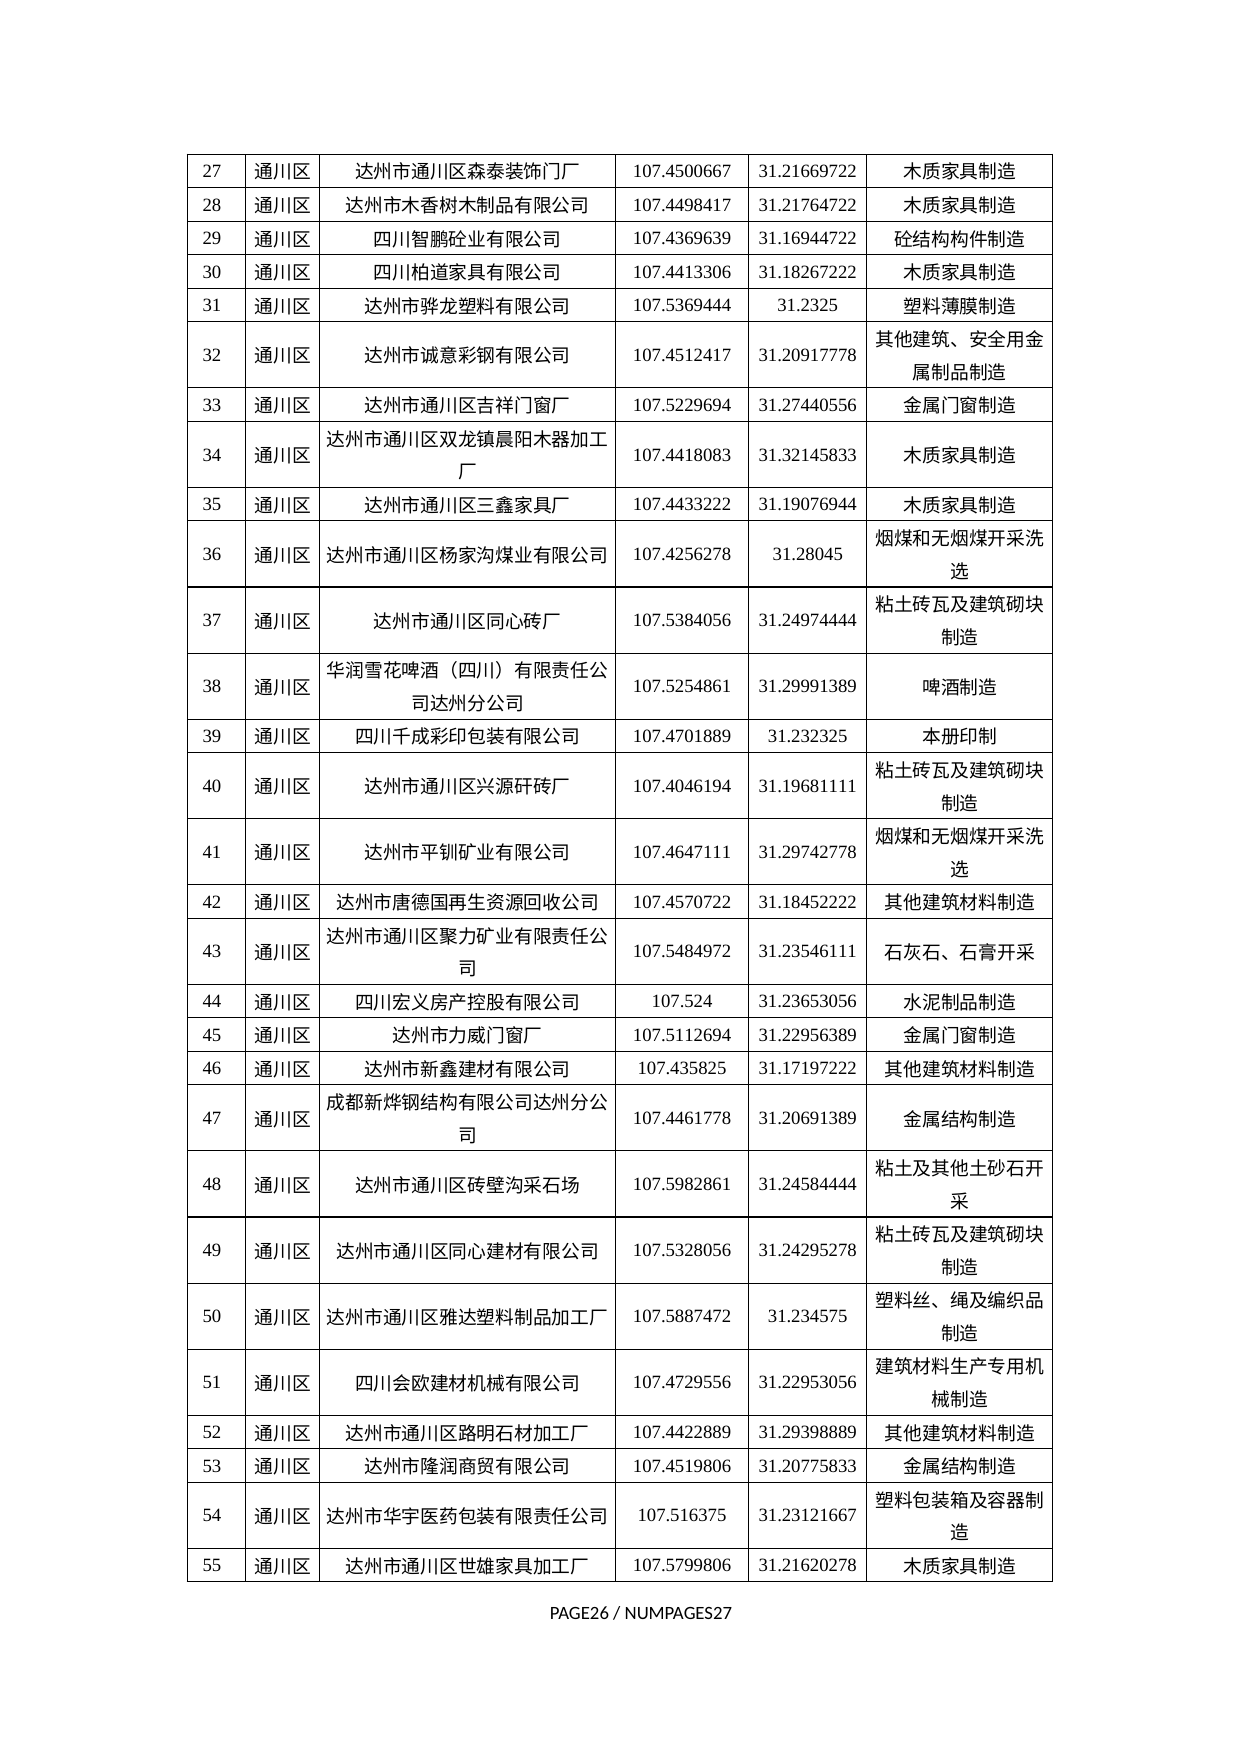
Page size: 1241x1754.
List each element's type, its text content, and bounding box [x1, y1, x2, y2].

table_cell 107.4512417 [616, 322, 748, 387]
table_cell 通川区 [246, 919, 319, 984]
table_cell 107.435825 [616, 1052, 748, 1084]
table_cell 达州市平钏矿业有限公司 [320, 819, 615, 884]
table_cell 31.24584444 [749, 1151, 866, 1216]
table_cell 通川区 [246, 1151, 319, 1216]
table_cell 31.232325 [749, 720, 866, 752]
table_cell 四川智鹏砼业有限公司 [320, 222, 615, 254]
table_cell 107.5112694 [616, 1018, 748, 1051]
table_cell 107.4418083 [616, 422, 748, 487]
table_cell 通川区 [246, 588, 319, 652]
table_cell 107.5369444 [616, 289, 748, 321]
table_cell 31.19076944 [749, 488, 866, 520]
table_cell 木质家具制造 [867, 255, 1052, 288]
table_cell 达州市通川区砖壁沟采石场 [320, 1151, 615, 1216]
table_cell 31.29742778 [749, 819, 866, 884]
table_cell [188, 422, 245, 487]
table_cell 啤酒制造 [867, 654, 1052, 718]
table_cell 通川区 [246, 188, 319, 221]
table_cell 四川宏义房产控股有限公司 [320, 985, 615, 1017]
table_cell 107.5229694 [616, 388, 748, 421]
table_cell 粘土及其他土砂石开采 [867, 1151, 1052, 1216]
table_cell 107.4369639 [616, 222, 748, 254]
table_cell 本册印制 [867, 720, 1052, 752]
table_cell [188, 289, 245, 321]
table_cell [188, 1449, 245, 1482]
table_cell 107.516375 [616, 1483, 748, 1548]
table_cell 31.18267222 [749, 255, 866, 288]
table_cell 107.5254861 [616, 654, 748, 718]
table_cell 通川区 [246, 255, 319, 288]
table_cell [188, 1284, 245, 1348]
table_cell 塑料包装箱及容器制造 [867, 1483, 1052, 1548]
table_cell 通川区 [246, 222, 319, 254]
table_cell 通川区 [246, 985, 319, 1017]
table_cell 达州市通川区同心砖厂 [320, 588, 615, 652]
table_cell [188, 1052, 245, 1084]
table_cell [188, 521, 245, 586]
table_cell [188, 222, 245, 254]
table_cell 木质家具制造 [867, 155, 1052, 187]
table_cell 达州市木香树木制品有限公司 [320, 188, 615, 221]
table_cell 31.22953056 [749, 1350, 866, 1414]
table_cell [188, 1483, 245, 1548]
table_cell 烟煤和无烟煤开采洗选 [867, 819, 1052, 884]
table_cell 107.4413306 [616, 255, 748, 288]
table_cell 达州市通川区杨家沟煤业有限公司 [320, 521, 615, 586]
table_cell 通川区 [246, 720, 319, 752]
table_cell [188, 322, 245, 387]
table_cell 达州市唐德国再生资源回收公司 [320, 885, 615, 918]
table_cell 31.22956389 [749, 1018, 866, 1051]
table_cell 成都新烨钢结构有限公司达州分公司 [320, 1085, 615, 1150]
table_cell 107.4647111 [616, 819, 748, 884]
table_cell 通川区 [246, 1085, 319, 1150]
table_cell [188, 819, 245, 884]
table_cell 其他建筑材料制造 [867, 1416, 1052, 1448]
table_cell [188, 1350, 245, 1414]
table_cell [188, 654, 245, 718]
table_cell 四川会欧建材机械有限公司 [320, 1350, 615, 1414]
table_cell 107.5982861 [616, 1151, 748, 1216]
table_cell 107.4519806 [616, 1449, 748, 1482]
table_cell [188, 1218, 245, 1282]
table_cell 107.4701889 [616, 720, 748, 752]
table_cell 31.18452222 [749, 885, 866, 918]
table_cell 通川区 [246, 753, 319, 818]
table_cell 通川区 [246, 1218, 319, 1282]
table_cell [188, 155, 245, 187]
table_cell 通川区 [246, 1284, 319, 1348]
table_cell 达州市力威门窗厂 [320, 1018, 615, 1051]
table_cell 107.4433222 [616, 488, 748, 520]
table_cell 31.24295278 [749, 1218, 866, 1282]
table_cell 31.234575 [749, 1284, 866, 1348]
table_cell 砼结构构件制造 [867, 222, 1052, 254]
table_cell [188, 885, 245, 918]
table_cell 31.23653056 [749, 985, 866, 1017]
table_cell 塑料薄膜制造 [867, 289, 1052, 321]
table_cell 水泥制品制造 [867, 985, 1052, 1017]
table_cell 通川区 [246, 1549, 319, 1581]
table_cell 达州市通川区雅达塑料制品加工厂 [320, 1284, 615, 1348]
table_cell 107.4498417 [616, 188, 748, 221]
table_cell 通川区 [246, 422, 319, 487]
table_cell [188, 720, 245, 752]
table_cell 通川区 [246, 1416, 319, 1448]
table_cell [188, 1085, 245, 1150]
table_cell 31.32145833 [749, 422, 866, 487]
table_cell 通川区 [246, 388, 319, 421]
table_cell 31.19681111 [749, 753, 866, 818]
table_cell 达州市通川区森泰装饰门厂 [320, 155, 615, 187]
table_cell 粘土砖瓦及建筑砌块制造 [867, 588, 1052, 652]
table_cell 四川柏道家具有限公司 [320, 255, 615, 288]
table_cell 通川区 [246, 521, 319, 586]
table_cell 达州市华宇医药包装有限责任公司 [320, 1483, 615, 1548]
table_cell [188, 388, 245, 421]
table_cell 石灰石、石膏开采 [867, 919, 1052, 984]
table_cell 107.5384056 [616, 588, 748, 652]
table_cell 31.17197222 [749, 1052, 866, 1084]
table_cell [188, 255, 245, 288]
table_cell 31.2325 [749, 289, 866, 321]
table_cell 粘土砖瓦及建筑砌块制造 [867, 753, 1052, 818]
table_cell [188, 919, 245, 984]
table_cell 107.524 [616, 985, 748, 1017]
table_cell [188, 1549, 245, 1581]
table_cell 通川区 [246, 1018, 319, 1051]
table_cell 达州市通川区路明石材加工厂 [320, 1416, 615, 1448]
table_cell 木质家具制造 [867, 422, 1052, 487]
table_cell 达州市通川区吉祥门窗厂 [320, 388, 615, 421]
table_cell [188, 753, 245, 818]
table_cell 107.5887472 [616, 1284, 748, 1348]
table_cell [188, 1416, 245, 1448]
table_cell 31.23121667 [749, 1483, 866, 1548]
table_cell 31.24974444 [749, 588, 866, 652]
table_cell 通川区 [246, 155, 319, 187]
table_cell [188, 1151, 245, 1216]
table_cell 粘土砖瓦及建筑砌块制造 [867, 1218, 1052, 1282]
table_cell 107.4046194 [616, 753, 748, 818]
table_cell 通川区 [246, 1449, 319, 1482]
table_cell 31.20917778 [749, 322, 866, 387]
table_cell 107.4256278 [616, 521, 748, 586]
table_cell 31.21669722 [749, 155, 866, 187]
table_cell 31.27440556 [749, 388, 866, 421]
table_cell 金属结构制造 [867, 1449, 1052, 1482]
table_cell 31.29398889 [749, 1416, 866, 1448]
table_cell 达州市通川区世雄家具加工厂 [320, 1549, 615, 1581]
table_cell [188, 588, 245, 652]
table_cell 达州市通川区兴源矸砖厂 [320, 753, 615, 818]
table_cell 通川区 [246, 322, 319, 387]
table_cell [188, 488, 245, 520]
table_cell 31.21620278 [749, 1549, 866, 1581]
table_cell 31.20775833 [749, 1449, 866, 1482]
table_cell 金属门窗制造 [867, 388, 1052, 421]
table_cell 达州市通川区聚力矿业有限责任公司 [320, 919, 615, 984]
table_cell 通川区 [246, 1052, 319, 1084]
table_cell [188, 985, 245, 1017]
table_cell 其他建筑、安全用金属制品制造 [867, 322, 1052, 387]
table_cell 达州市骅龙塑料有限公司 [320, 289, 615, 321]
table_cell 木质家具制造 [867, 488, 1052, 520]
table_cell 通川区 [246, 289, 319, 321]
table_cell 华润雪花啤酒（四川）有限责任公司达州分公司 [320, 654, 615, 718]
table_cell 达州市隆润商贸有限公司 [320, 1449, 615, 1482]
table_cell 107.5328056 [616, 1218, 748, 1282]
table_cell 通川区 [246, 488, 319, 520]
table_cell 木质家具制造 [867, 1549, 1052, 1581]
table_cell 建筑材料生产专用机械制造 [867, 1350, 1052, 1414]
table_cell 31.20691389 [749, 1085, 866, 1150]
table_cell 通川区 [246, 1483, 319, 1548]
table_cell [188, 188, 245, 221]
table_cell 达州市通川区三鑫家具厂 [320, 488, 615, 520]
table_cell 31.29991389 [749, 654, 866, 718]
table_cell 金属门窗制造 [867, 1018, 1052, 1051]
table_cell 木质家具制造 [867, 188, 1052, 221]
table_cell 烟煤和无烟煤开采洗选 [867, 521, 1052, 586]
table_cell [188, 1018, 245, 1051]
table_cell 107.4570722 [616, 885, 748, 918]
table_cell 通川区 [246, 654, 319, 718]
table_cell 31.16944722 [749, 222, 866, 254]
table_cell 达州市新鑫建材有限公司 [320, 1052, 615, 1084]
table_cell 通川区 [246, 885, 319, 918]
table_cell 通川区 [246, 1350, 319, 1414]
table_cell 31.28045 [749, 521, 866, 586]
table_cell 107.5484972 [616, 919, 748, 984]
table_cell 107.5799806 [616, 1549, 748, 1581]
table_cell 金属结构制造 [867, 1085, 1052, 1150]
table_cell 107.4461778 [616, 1085, 748, 1150]
table_cell 31.21764722 [749, 188, 866, 221]
table_cell 107.4500667 [616, 155, 748, 187]
table_cell 107.4729556 [616, 1350, 748, 1414]
table_cell 其他建筑材料制造 [867, 885, 1052, 918]
table_cell 四川千成彩印包装有限公司 [320, 720, 615, 752]
table_cell 达州市诚意彩钢有限公司 [320, 322, 615, 387]
table_cell 塑料丝、绳及编织品制造 [867, 1284, 1052, 1348]
table_cell 其他建筑材料制造 [867, 1052, 1052, 1084]
table_cell 31.23546111 [749, 919, 866, 984]
table_cell 107.4422889 [616, 1416, 748, 1448]
table_cell 达州市通川区同心建材有限公司 [320, 1218, 615, 1282]
table_cell 达州市通川区双龙镇晨阳木器加工厂 [320, 422, 615, 487]
table_cell 通川区 [246, 819, 319, 884]
